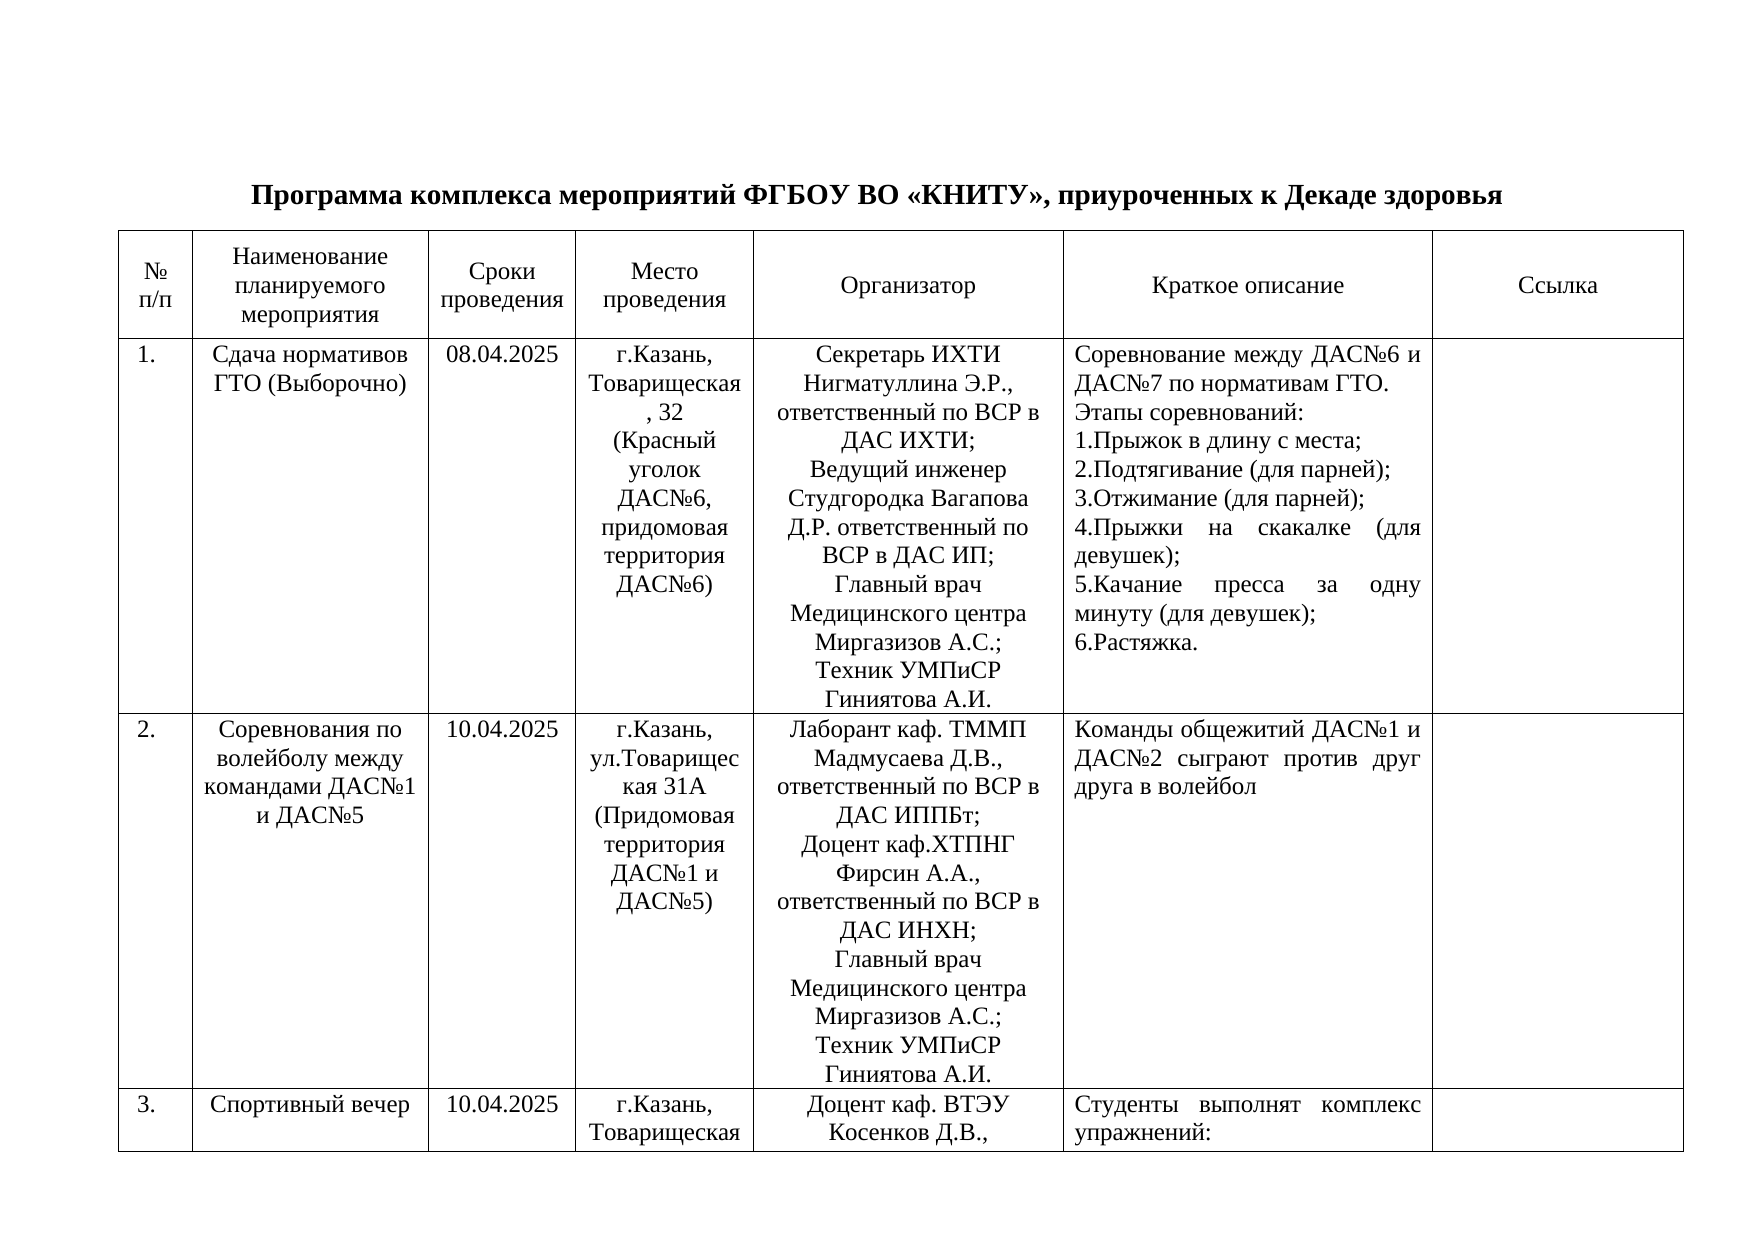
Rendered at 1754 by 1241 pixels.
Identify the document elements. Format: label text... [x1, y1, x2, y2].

table_cell [119, 339, 192, 713]
text Программа комплекса мероприятий ФГБОУ ВО «КНИТУ», приуроченных к Декаде здоровья [118, 177, 1636, 211]
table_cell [1064, 1089, 1432, 1151]
table_cell [1433, 1089, 1683, 1151]
table_cell [1433, 339, 1683, 713]
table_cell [576, 1089, 753, 1151]
table_header Наименование планируемого мероприятия [193, 231, 428, 338]
table_cell [1433, 714, 1683, 1088]
table_cell г.Казань, Товарищеская, 32 (Красный уголок ДАС№6, придомовая территория ДАС№6) [576, 339, 753, 713]
table_cell Спортивный вечер [193, 1089, 428, 1151]
table_cell Соревнования по волейболу между командами ДАС№1 и ДАС№5 [193, 714, 428, 1088]
table_cell 10.04.2025 [429, 1089, 575, 1151]
table_cell [119, 714, 192, 1088]
table_cell 08.04.2025 [429, 339, 575, 713]
table_header Ссылка [1433, 231, 1683, 338]
table_header Краткое описание [1064, 231, 1432, 338]
table_cell Секретарь ИХТИ Нигматуллина Э.Р., ответственный по ВСР в ДАС ИХТИ; Ведущий инженер Студгородка Вагапова Д.Р. ответственный по ВСР в ДАС ИП; Главный врач Медицинского центра Миргазизов А.С.; Техник УМПиСР Гиниятова А.И. [754, 339, 1063, 713]
table_cell [119, 1089, 192, 1151]
table_cell Сдача нормативов ГТО (Выборочно) [193, 339, 428, 713]
table_cell Лаборант каф. ТММП Мадмусаева Д.В., ответственный по ВСР в ДАС ИППБт; Доцент каф.ХТПНГ Фирсин А.А., ответственный по ВСР в ДАС ИНХН; Главный врач Медицинского центра Миргазизов А.С.; Техник УМПиСР Гиниятова А.И. [754, 714, 1063, 1088]
table_header Место проведения [576, 231, 753, 338]
table_header Сроки проведения [429, 231, 575, 338]
table_cell Команды общежитий ДАС№1 и ДАС№2 сыграют против друг друга в волейбол [1064, 714, 1432, 1088]
table_cell г.Казань, ул.Товарищеская 31А (Придомовая территория ДАС№1 и ДАС№5) [576, 714, 753, 1088]
table_header № п/п [119, 231, 192, 338]
table_cell Соревнование между ДАС№6 и ДАС№7 по нормативам ГТО. Этапы соревнований: 1.Прыжок в длину с места; 2.Подтягивание (для парней); 3.Отжимание (для парней); 4.Прыжки на скакалке (для девушек); 5.Качание пресса за одну минуту (для девушек); 6.Растяжка. [1064, 339, 1432, 713]
table_header Организатор [754, 231, 1063, 338]
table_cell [754, 1089, 1063, 1151]
table_cell 10.04.2025 [429, 714, 575, 1088]
